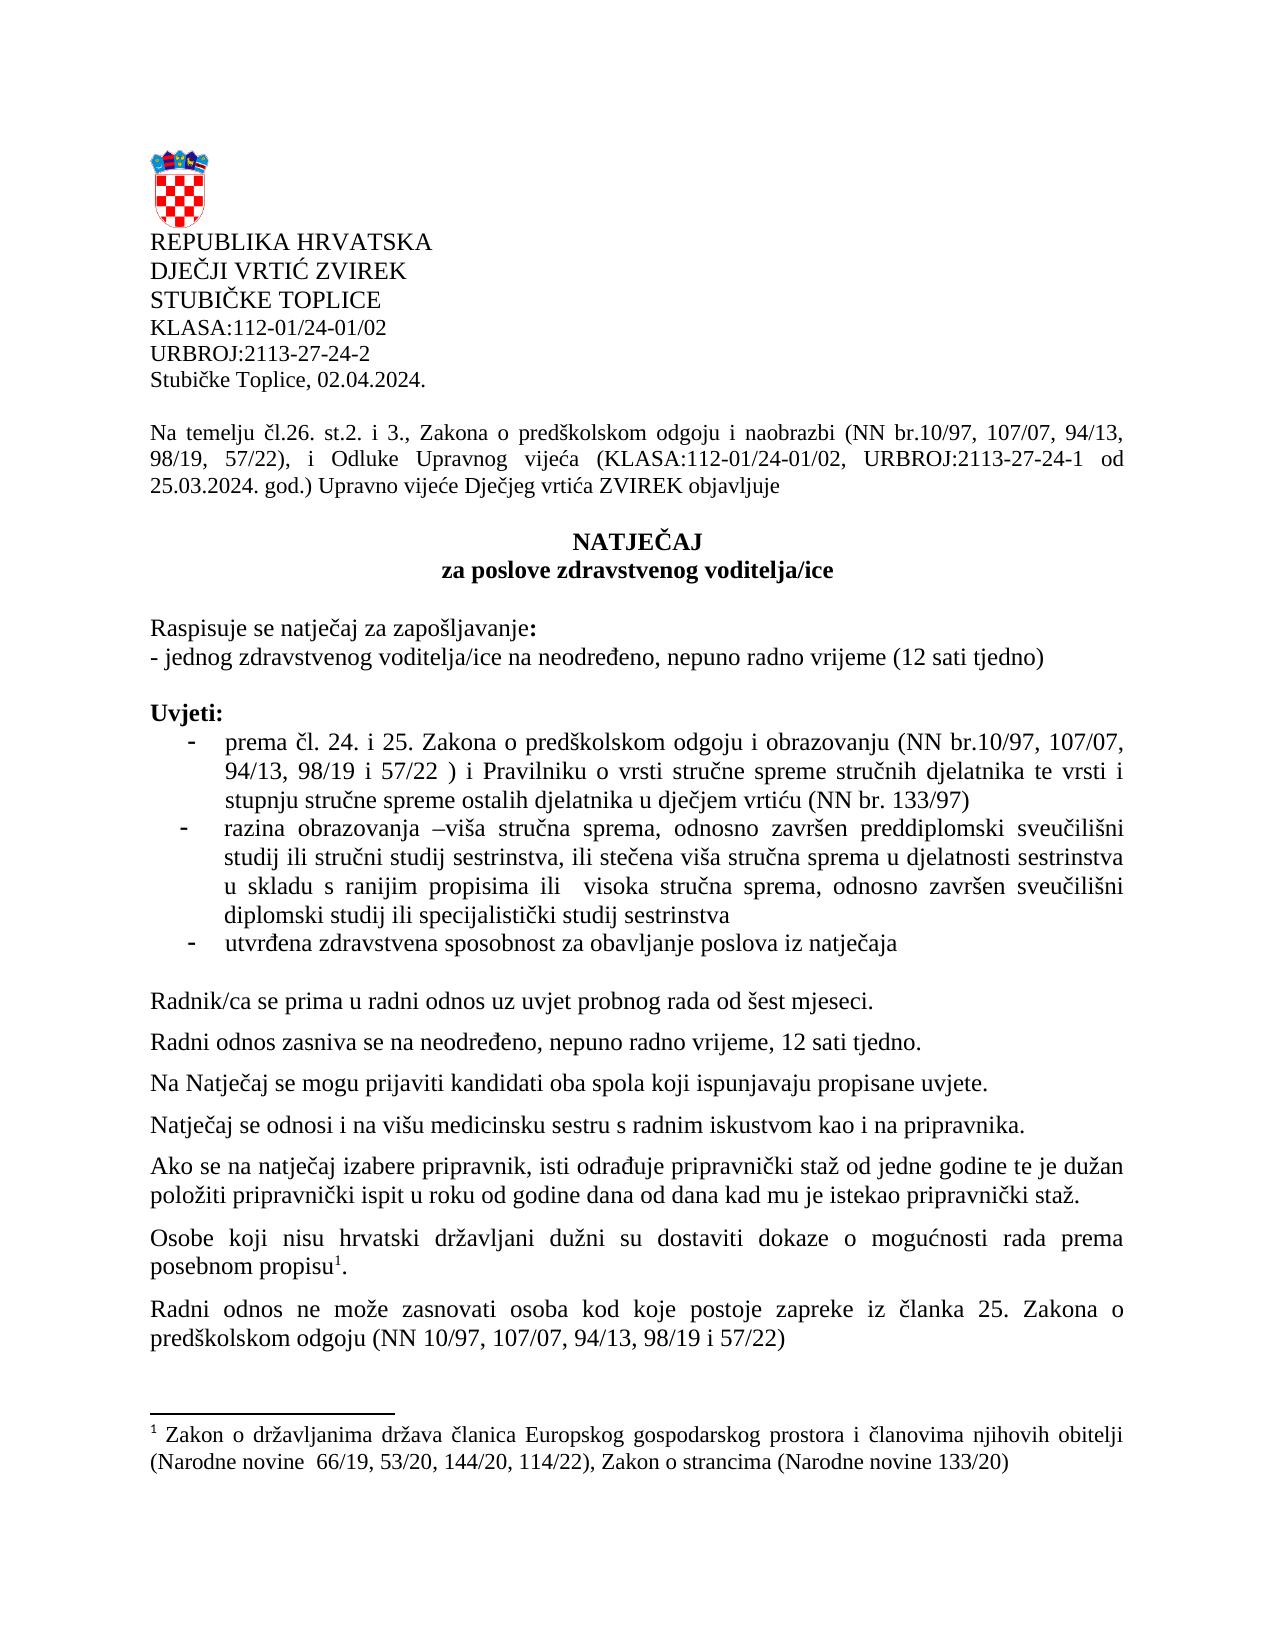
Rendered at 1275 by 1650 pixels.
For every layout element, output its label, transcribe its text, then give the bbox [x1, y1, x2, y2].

text Ako se na natječaj izabere pripravnik, isti odrađuje pripravnički staž od jedne godine te je dužan položiti pripravnički ispit u roku od godine dana od dana kad mu je istekao pripravnički staž. [150, 1151, 1125, 1208]
text Uvjeti: [150, 698, 1125, 727]
text KLASA:112-01/24-01/02 [150, 313, 1125, 340]
text Osobe koji nisu hrvatski državljani dužni su dostaviti dokaze o mogućnosti rada prema posebnom propisu. [150, 1223, 1125, 1280]
text Na temelju čl.26. st.2. i 3., Zakona o predškolskom odgoju i naobrazbi (NN br.10/97, 107/07, 94/13, 98/19, 57/22), i Odluke Upravnog vijeća (KLASA:112-01/24-01/02, URBROJ:2113-27-24-1 od 25.03.2024. god.) Upravno vijeće Dječjeg vrtića ZVIREK objavljuje [150, 419, 1125, 498]
picture [150, 150, 209, 228]
text STUBIČKE TOPLICE [150, 285, 1125, 313]
text za poslove zdravstvenog voditelja/ice [150, 556, 1125, 584]
list prema čl. 24. i 25. Zakona o predškolskom odgoju i obrazovanju (NN br.10/97, 107/07, 94/13, 98/19 i 57/22 ) i Pravilniku o vrsti stručne spreme stručnih djelatnika te vrsti i stupnju stručne spreme ostalih djelatnika u dječjem vrtiću (NN br. 133/97) [187, 727, 1125, 813]
text URBROJ:2113-27-24-2 [150, 340, 1125, 366]
text Radnik/ca se prima u radni odnos uz uvjet probnog rada od šest mjeseci. [150, 986, 1125, 1015]
list utvrđena zdravstvena sposobnost za obavljanje poslova iz natječaja [187, 928, 1125, 957]
text Na Natječaj se mogu prijaviti kandidati oba spola koji ispunjavaju propisane uvjete. [150, 1068, 1125, 1097]
text REPUBLIKA HRVATSKA [150, 227, 1125, 256]
text - jednog zdravstvenog voditelja/ice na neodređeno, nepuno radno vrijeme (12 sati tjedno) [150, 642, 1125, 671]
text DJEČJI VRTIĆ ZVIREK [150, 256, 1125, 285]
text NATJEČAJ [150, 527, 1125, 556]
text Stubičke Toplice, 02.04.2024. [150, 366, 1125, 393]
text Raspisuje se natječaj za zapošljavanje: [150, 613, 1125, 642]
text Radni odnos zasniva se na neodređeno, nepuno radno vrijeme, 12 sati tjedno. [150, 1027, 1125, 1056]
text Radni odnos ne može zasnovati osoba kod koje postoje zapreke iz članka 25. Zakona o predškolskom odgoju (NN 10/97, 107/07, 94/13, 98/19 i 57/22) [150, 1294, 1125, 1352]
text Natječaj se odnosi i na višu medicinsku sestru s radnim iskustvom kao i na pripravnika. [150, 1110, 1125, 1138]
list razina obrazovanja –viša stručna sprema, odnosno završen preddiplomski sveučilišni studij ili stručni studij sestrinstva, ili stečena viša stručna sprema u djelatnosti sestrinstva u skladu s ranijim propisima ili visoka stručna sprema, odnosno završen sveučilišni diplomski studij ili specijalistički studij sestrinstva [179, 813, 1125, 928]
